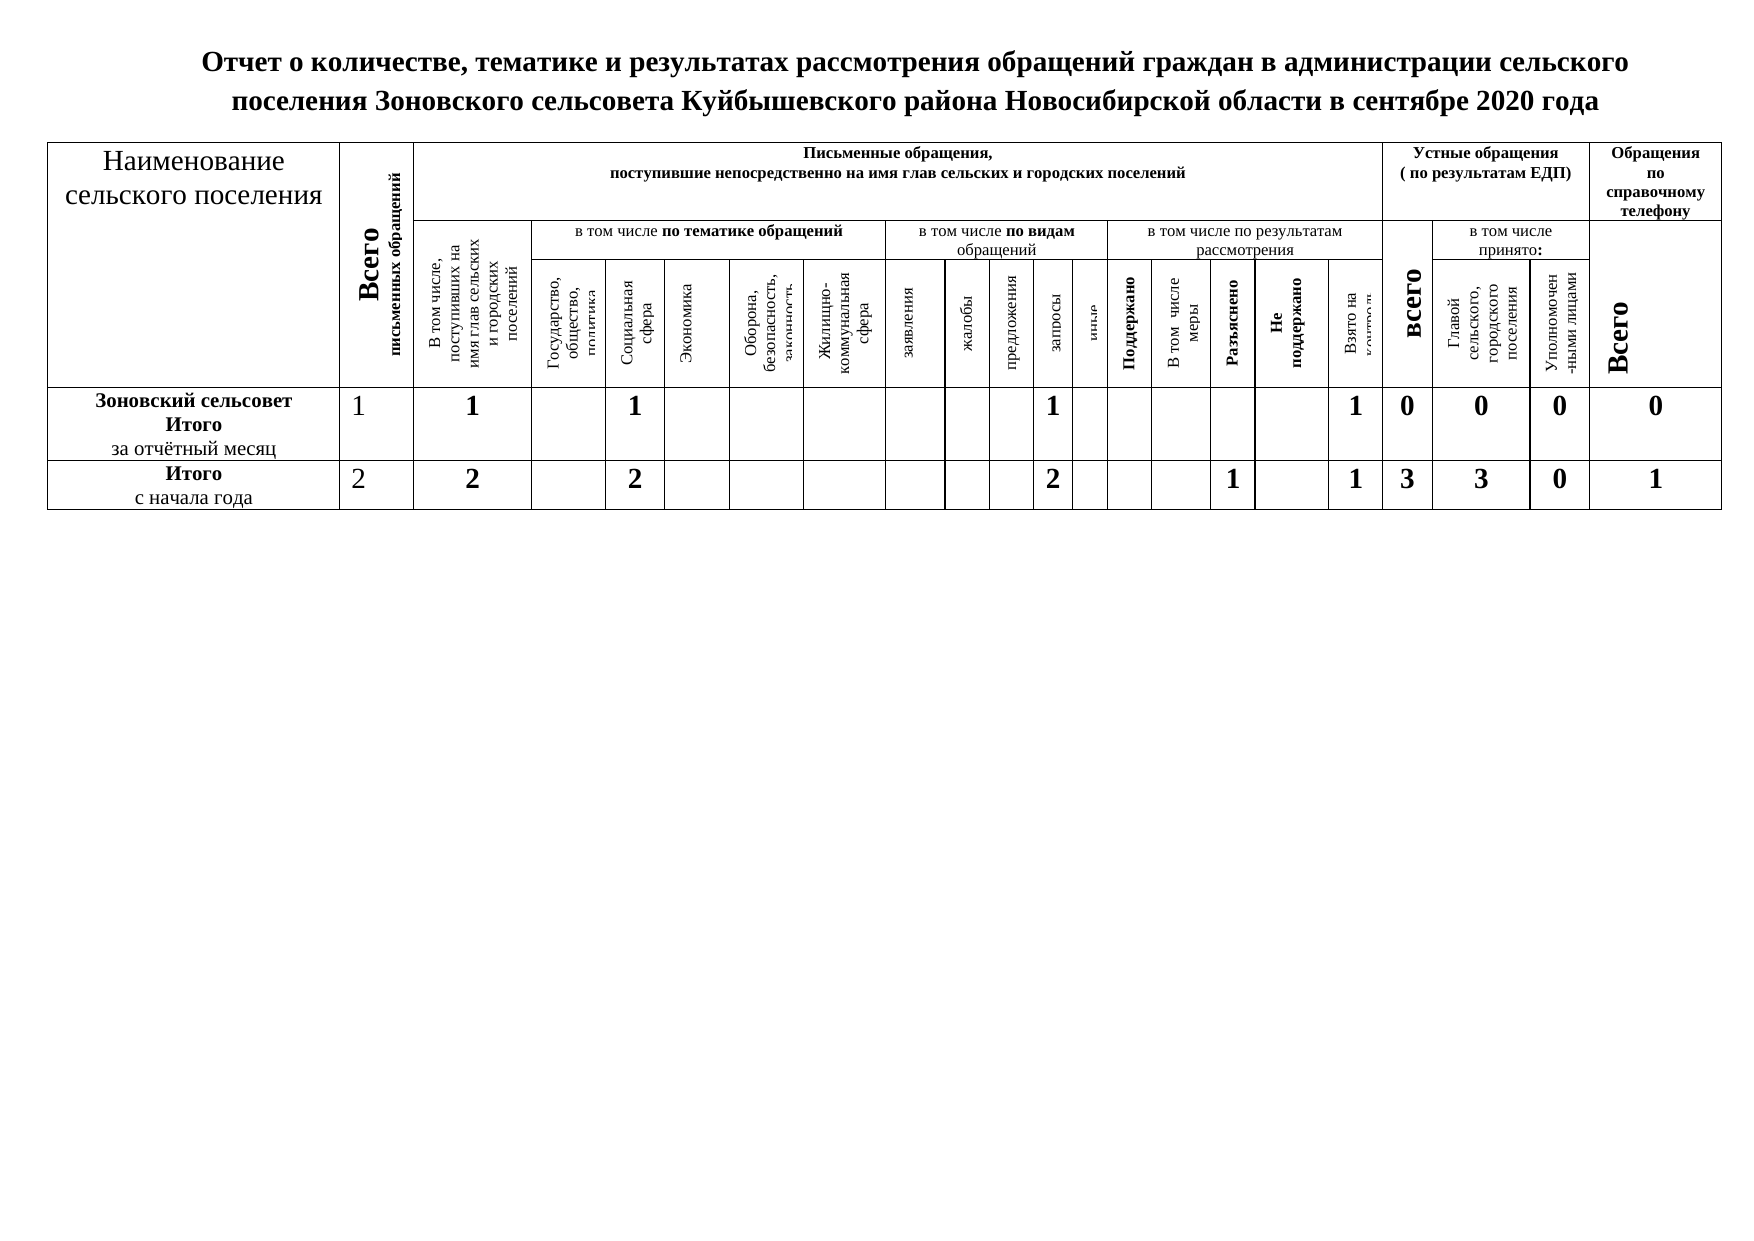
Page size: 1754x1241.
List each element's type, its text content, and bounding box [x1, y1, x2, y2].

table_cell [1256, 388, 1328, 460]
table_cell в том числе принято: [1433, 221, 1589, 259]
table_cell Экономика [665, 260, 729, 387]
table_cell [1108, 461, 1151, 509]
table_cell в том числе по тематике обращений [532, 221, 885, 259]
text Отчет о количестве, тематике и результатах рассмотрения обращений граждан в администрации сельского поселения Зоновского сельсовета Куйбышевского района Новосибирской области в сентябре 2020 года [177, 44, 1654, 116]
table_header Письменные обращения, поступившие непосредственно на имя глав сельских и городских поселений [414, 143, 1382, 220]
table_cell Социальная сфера [606, 260, 664, 387]
table_cell Взято на контроль [1329, 260, 1382, 387]
table_cell В том числе, поступивших на имя глав сельских и городских поселений [414, 221, 531, 387]
table_cell [886, 388, 944, 460]
table_cell иные [1073, 260, 1107, 387]
table_cell [1073, 461, 1107, 509]
table_cell 1 [1329, 461, 1382, 509]
table_cell [886, 461, 944, 509]
table_cell [990, 461, 1033, 509]
table_cell Государство, общество, политика [532, 260, 605, 387]
table_cell 3 [1433, 461, 1529, 509]
table_cell Оборона, безопасность, законность [730, 260, 803, 387]
table_cell [532, 461, 605, 509]
table_cell всего [1383, 221, 1432, 387]
table_cell [1073, 388, 1107, 460]
table_cell 3 [1383, 461, 1432, 509]
table_cell 1 [1034, 388, 1072, 460]
table_cell 1 [414, 388, 531, 460]
table_cell 2 [340, 461, 413, 509]
table_cell 0 [1433, 388, 1529, 460]
table_cell [804, 388, 885, 460]
table_cell Всего [1590, 221, 1721, 387]
table_cell Поддержано [1108, 260, 1151, 387]
table_cell [730, 461, 803, 509]
table_cell 2 [1034, 461, 1072, 509]
table_cell 0 [1383, 388, 1432, 460]
table_header Всего письменных обращений [340, 143, 413, 387]
table_cell Зоновский сельсовет Итого за отчётный месяц [48, 388, 339, 460]
table_cell [665, 388, 729, 460]
table_cell 0 [1531, 388, 1589, 460]
table_cell [1152, 388, 1210, 460]
table_cell [804, 461, 885, 509]
table_cell заявления [886, 260, 944, 387]
table_cell 0 [1590, 388, 1721, 460]
table_cell 0 [1531, 461, 1589, 509]
table_cell [946, 388, 989, 460]
table_cell 1 [1329, 388, 1382, 460]
table_cell [1108, 388, 1151, 460]
table_cell [946, 461, 989, 509]
table_cell В том числе меры приняты [1152, 260, 1210, 387]
table_cell [1152, 461, 1210, 509]
table_cell Уполномочен-ными лицами [1531, 260, 1589, 387]
table_cell 1 [1590, 461, 1721, 509]
table_cell 1 [340, 388, 413, 460]
table_cell 1 [606, 388, 664, 460]
table_cell [665, 461, 729, 509]
table_cell предложения [990, 260, 1033, 387]
table_cell 2 [606, 461, 664, 509]
table_cell жалобы [946, 260, 989, 387]
table_cell в том числе по видам обращений [886, 221, 1107, 259]
table_cell [990, 388, 1033, 460]
table_header Наименование сельского поселения [48, 143, 339, 387]
table_cell Итого с начала года [48, 461, 339, 509]
table_header Устные обращения ( по результатам ЕДП) [1383, 143, 1589, 220]
table_cell запросы [1034, 260, 1072, 387]
table_header Обращения по справочному телефону [1590, 143, 1721, 220]
table_cell 1 [1211, 461, 1254, 509]
table_cell Не поддержано [1256, 260, 1328, 387]
table_cell Жилищно-коммунальная сфера [804, 260, 885, 387]
table_cell [1211, 388, 1254, 460]
table_cell [730, 388, 803, 460]
table_cell в том числе по результатам рассмотрения [1108, 221, 1382, 259]
table_cell [532, 388, 605, 460]
table_cell [1256, 461, 1328, 509]
table_cell Главой сельского, городского поселения [1433, 260, 1529, 387]
table_cell Разъяснено [1211, 260, 1254, 387]
table_cell 2 [414, 461, 531, 509]
